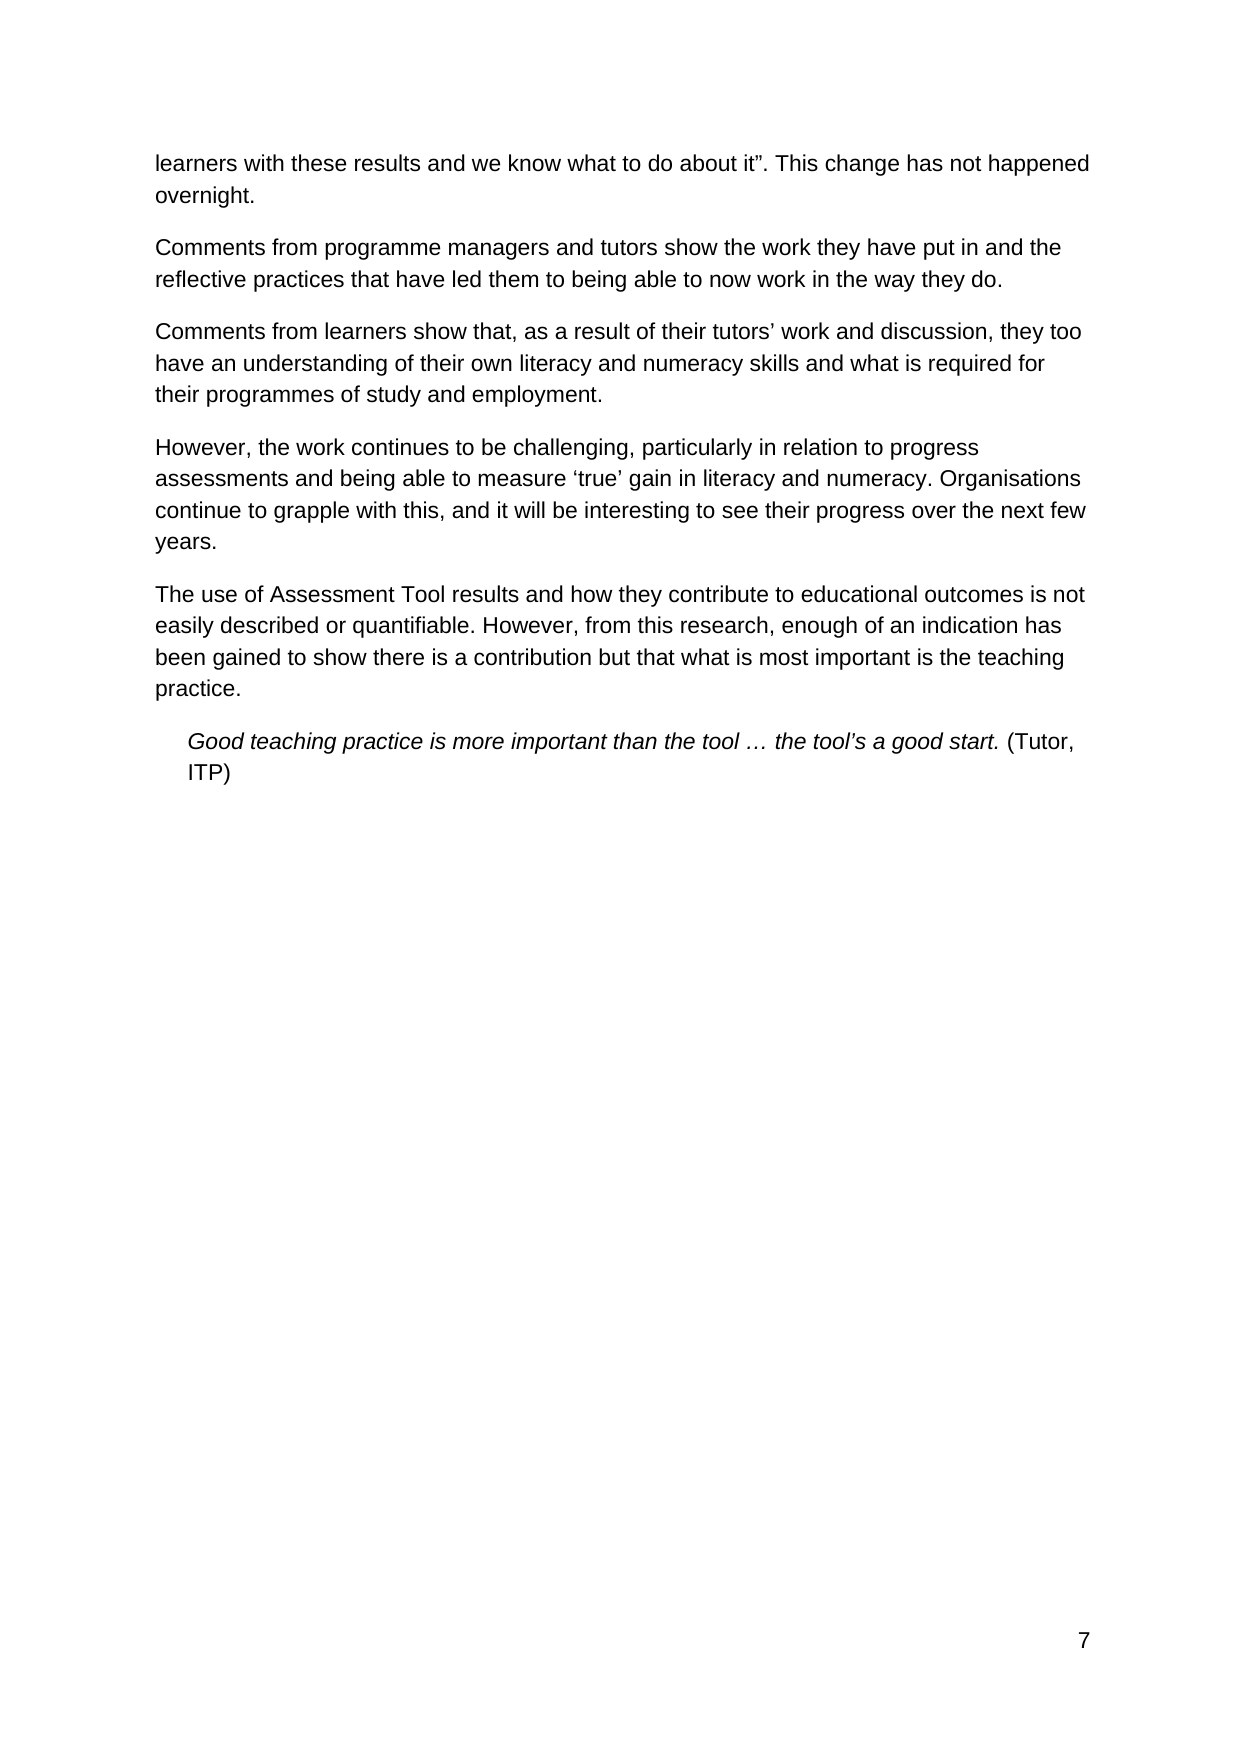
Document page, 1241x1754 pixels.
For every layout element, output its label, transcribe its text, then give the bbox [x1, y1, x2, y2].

text Good teaching practice is more important than the tool … the tool’s a good start. (Tutor, ITP) [187, 728, 1090, 786]
text However, the work continues to be challenging, particularly in relation to progress assessments and being able to measure ‘true’ gain in literacy and numeracy. Organisations continue to grapple with this, and it will be interesting to see their progress over the next few years. [155, 433, 1090, 554]
text Comments from learners show that, as a result of their tutors’ work and discussion, they too have an understanding of their own literacy and numeracy skills and what is required for their programmes of study and employment. [155, 318, 1090, 407]
text Comments from programme managers and tutors show the work they have put in and the reflective practices that have led them to being able to now work in the way they do. [155, 234, 1090, 292]
text The use of Assessment Tool results and how they contribute to educational outcomes is not easily described or quantifiable. However, from this research, enough of an indication has been gained to show there is a contribution but that what is most important is the teaching practice. [155, 581, 1090, 702]
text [155, 150, 1090, 208]
